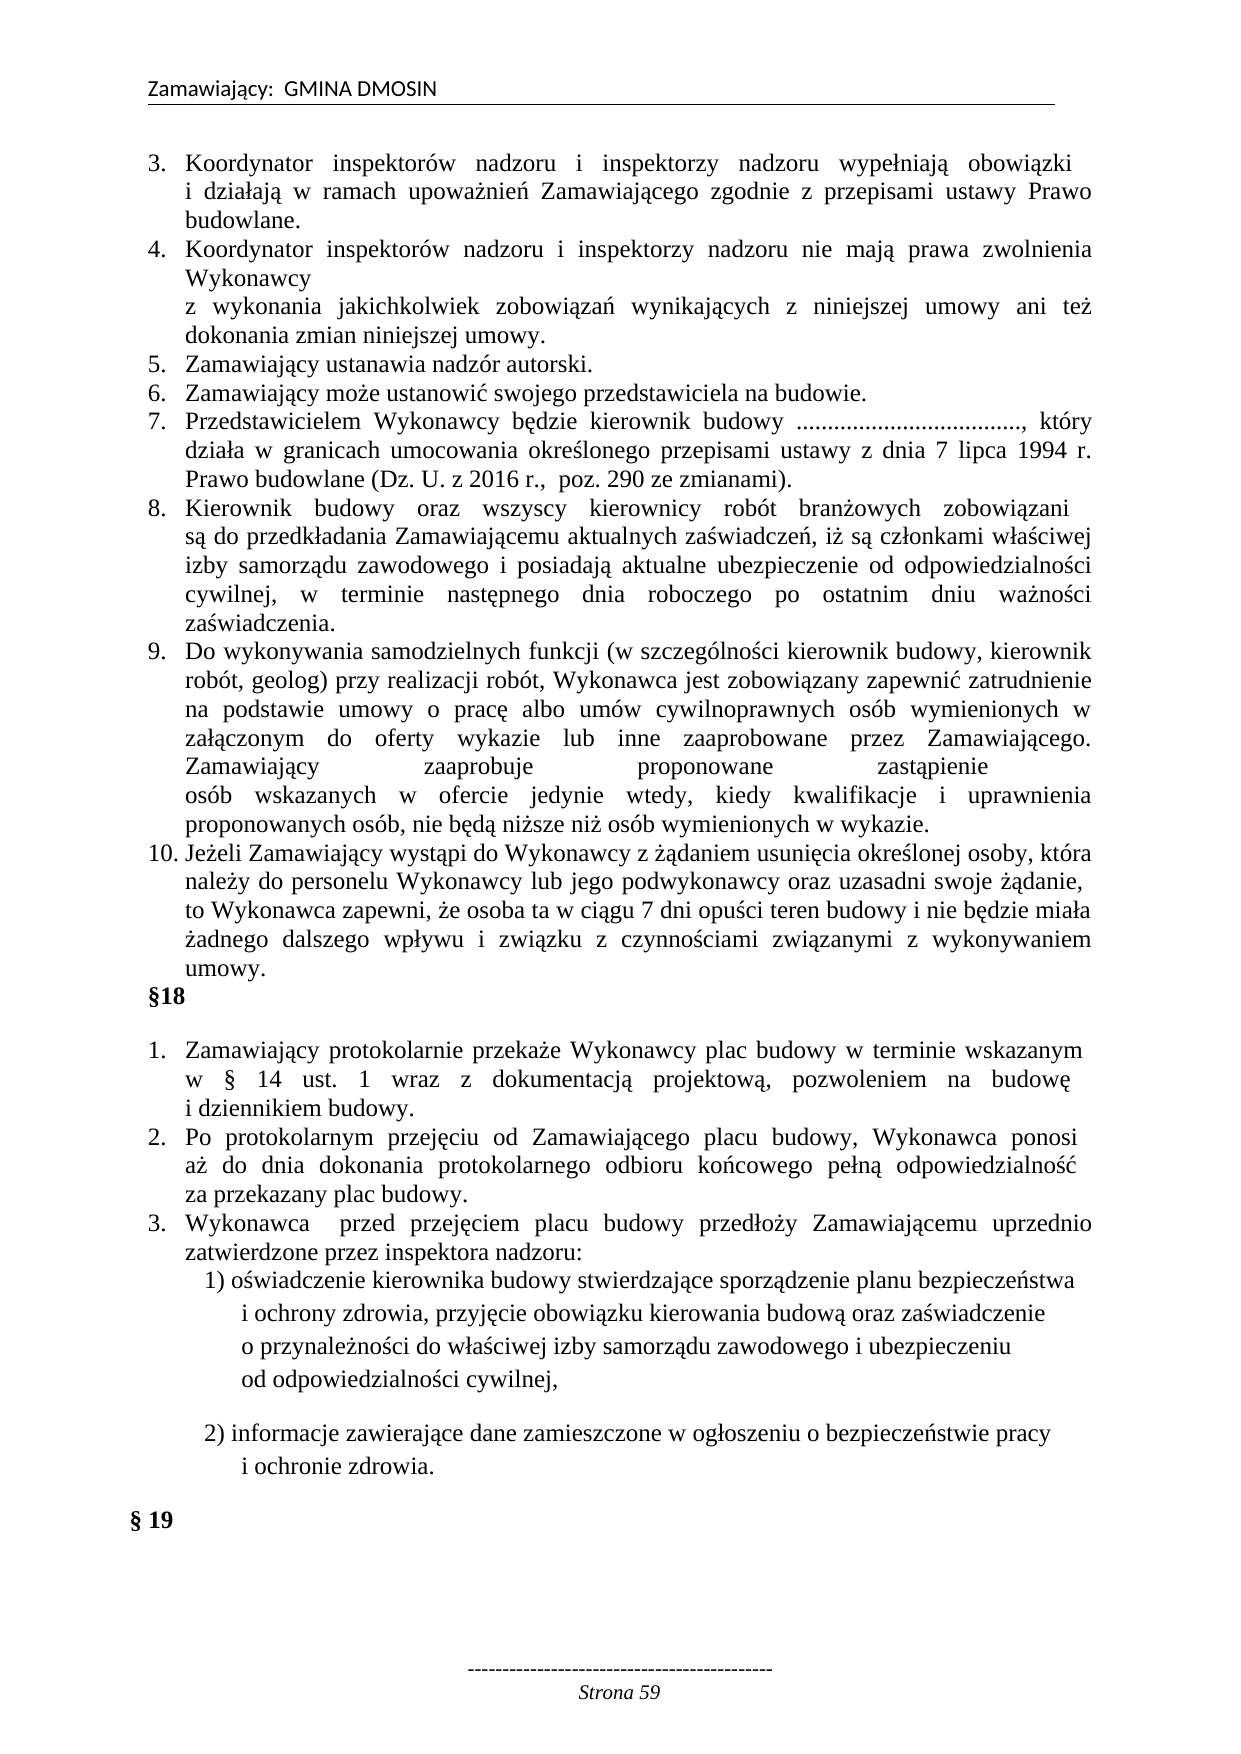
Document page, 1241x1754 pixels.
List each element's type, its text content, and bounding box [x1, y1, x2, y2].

list Wykonawca przed przejęciem placu budowy przedłoży Zamawiającemu uprzednio zatwierdzone przez inspektora nadzoru: [148, 1208, 1092, 1265]
text §18 [148, 981, 1085, 1010]
list Koordynator inspektorów nadzoru i inspektorzy nadzoru wypełniają obowiązki i działają w ramach upoważnień Zamawiającego zgodnie z przepisami ustawy Prawo budowlane. [148, 148, 1092, 234]
list Zamawiający może ustanowić swojego przedstawiciela na budowie. [148, 378, 1092, 406]
list Koordynator inspektorów nadzoru i inspektorzy nadzoru nie mają prawa zwolnienia Wykonawcy z wykonania jakichkolwiek zobowiązań wynikających z niniejszej umowy ani też dokonania zmian niniejszej umowy. [148, 234, 1092, 349]
text 19 [111, 1505, 1092, 1534]
list Zamawiający ustanawia nadzór autorski. [148, 349, 1092, 378]
text 1) oświadczenie kierownika budowy stwierdzające sporządzenie planu bezpieczeństwa i ochrony zdrowia, przyjęcie obowiązku kierowania budową oraz zaświadczenie o przynależności do właściwej izby samorządu zawodowego i ubezpieczeniu od odpowiedzialności cywilnej, [204, 1265, 1092, 1393]
list Do wykonywania samodzielnych funkcji (w szczególności kierownik budowy, kierownik robót, geolog) przy realizacji robót, Wykonawca jest zobowiązany zapewnić zatrudnienie na podstawie umowy o pracę albo umów cywilnoprawnych osób wymienionych w załączonym do oferty wykazie lub inne zaaprobowane przez Zamawiającego. Zamawiający zaaprobuje proponowane zastąpienie osób wskazanych w ofercie jedynie wtedy, kiedy kwalifikacje i uprawnienia proponowanych osób, nie będą niższe niż osób wymienionych w wykazie. [148, 636, 1092, 838]
list Przedstawicielem Wykonawcy będzie kierownik budowy ...................................., który działa w granicach umocowania określonego przepisami ustawy z dnia 7 lipca 1994 r. Prawo budowlane (Dz. U. z 2016 r., poz. 290 ze zmianami). [148, 406, 1092, 493]
list Po protokolarnym przejęciu od Zamawiającego placu budowy, Wykonawca ponosi aż do dnia dokonania protokolarnego odbioru końcowego pełną odpowiedzialność za przekazany plac budowy. [148, 1122, 1092, 1208]
list Jeżeli Zamawiający wystąpi do Wykonawcy z żądaniem usunięcia określonej osoby, która należy do personelu Wykonawcy lub jego podwykonawcy oraz uzasadni swoje żądanie, to Wykonawca zapewni, że osoba ta w ciągu 7 dni opuści teren budowy i nie będzie miała żadnego dalszego wpływu i związku z czynnościami związanymi z wykonywaniem umowy. [148, 838, 1092, 981]
list Kierownik budowy oraz wszyscy kierownicy robót branżowych zobowiązani są do przedkładania Zamawiającemu aktualnych zaświadczeń, iż są członkami właściwej izby samorządu zawodowego i posiadają aktualne ubezpieczenie od odpowiedzialności cywilnej, w terminie następnego dnia roboczego po ostatnim dniu ważności zaświadczenia. [148, 493, 1092, 636]
text 2) informacje zawierające dane zamieszczone w ogłoszeniu o bezpieczeństwie pracy i ochronie zdrowia. [204, 1418, 1092, 1480]
list Zamawiający protokolarnie przekaże Wykonawcy plac budowy w terminie wskazanym w § 14 ust. 1 wraz z dokumentacją projektową, pozwoleniem na budowę i dziennikiem budowy. [148, 1035, 1092, 1122]
